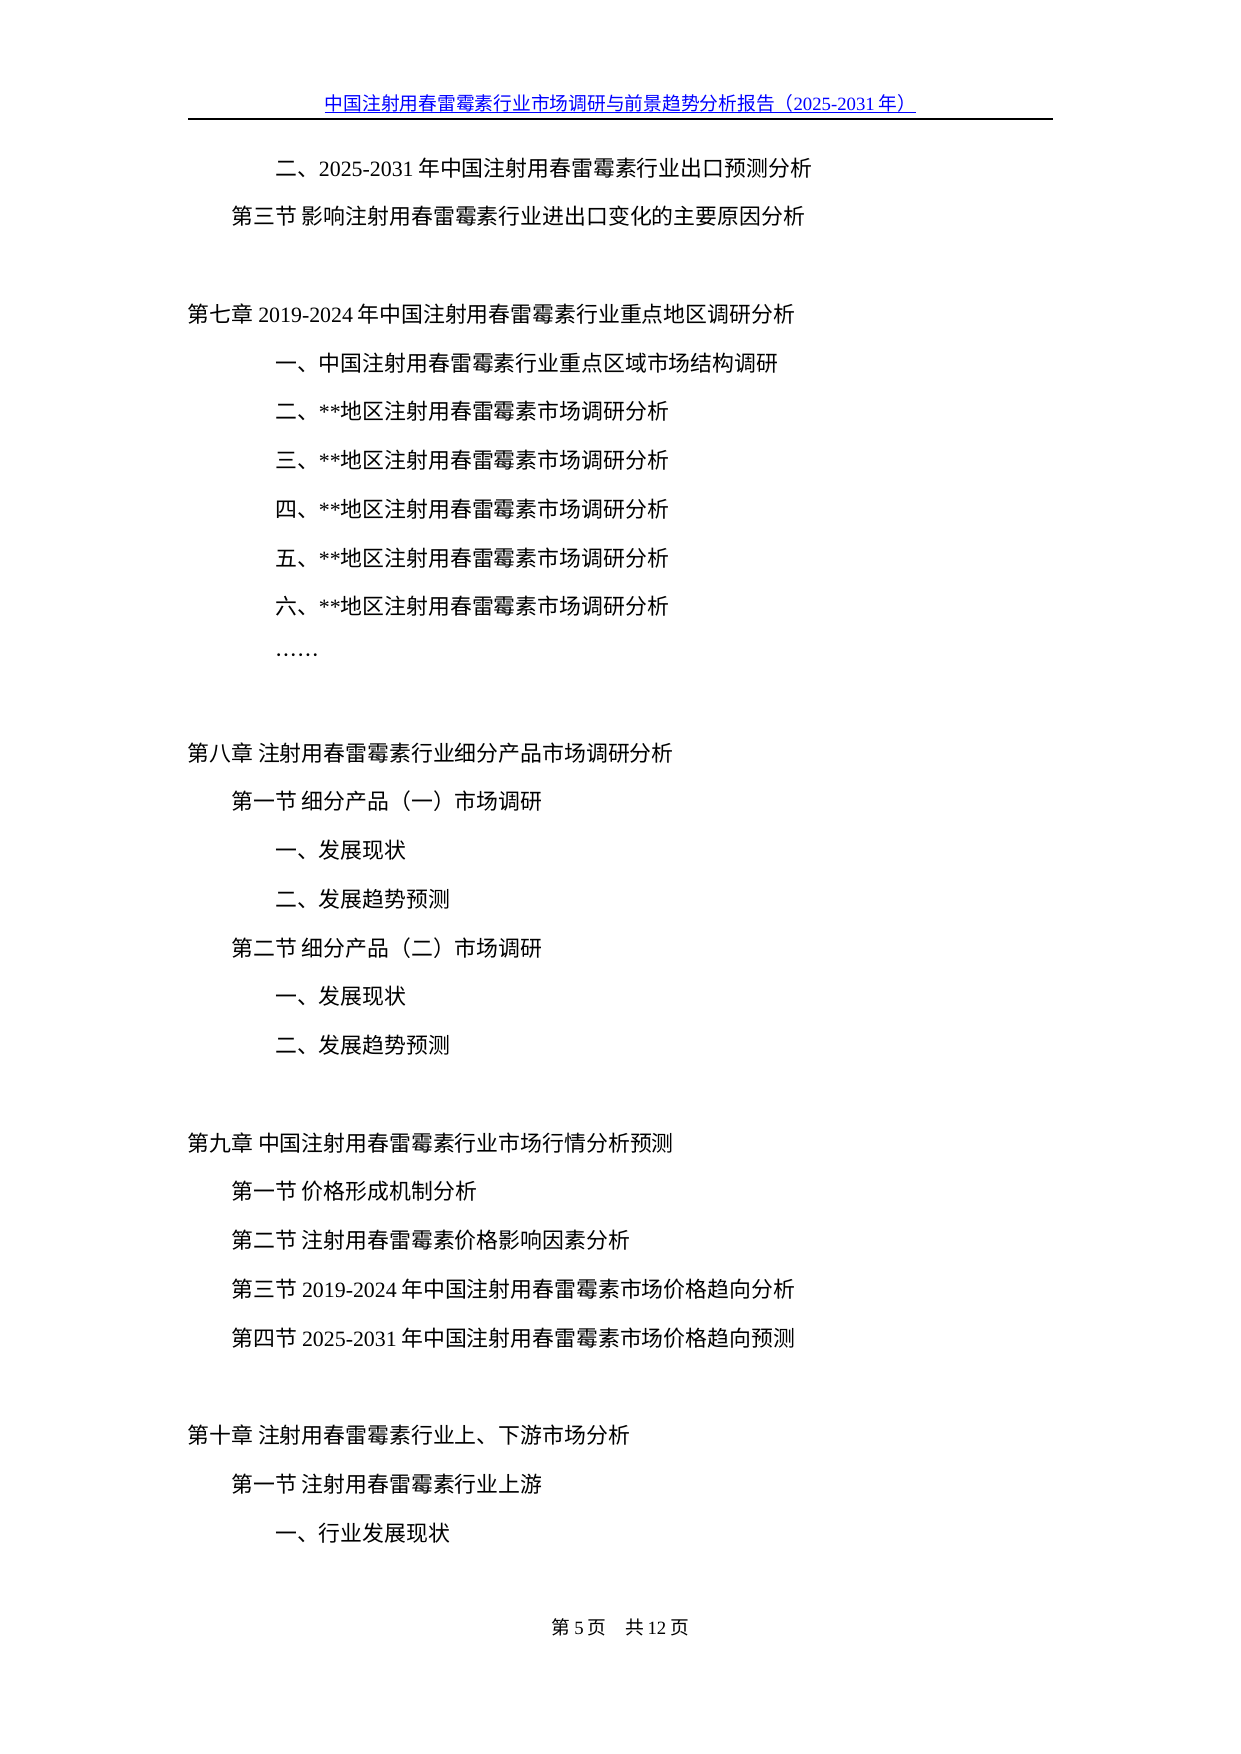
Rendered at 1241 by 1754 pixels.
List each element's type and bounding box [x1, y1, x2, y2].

text [187, 150, 1053, 1548]
